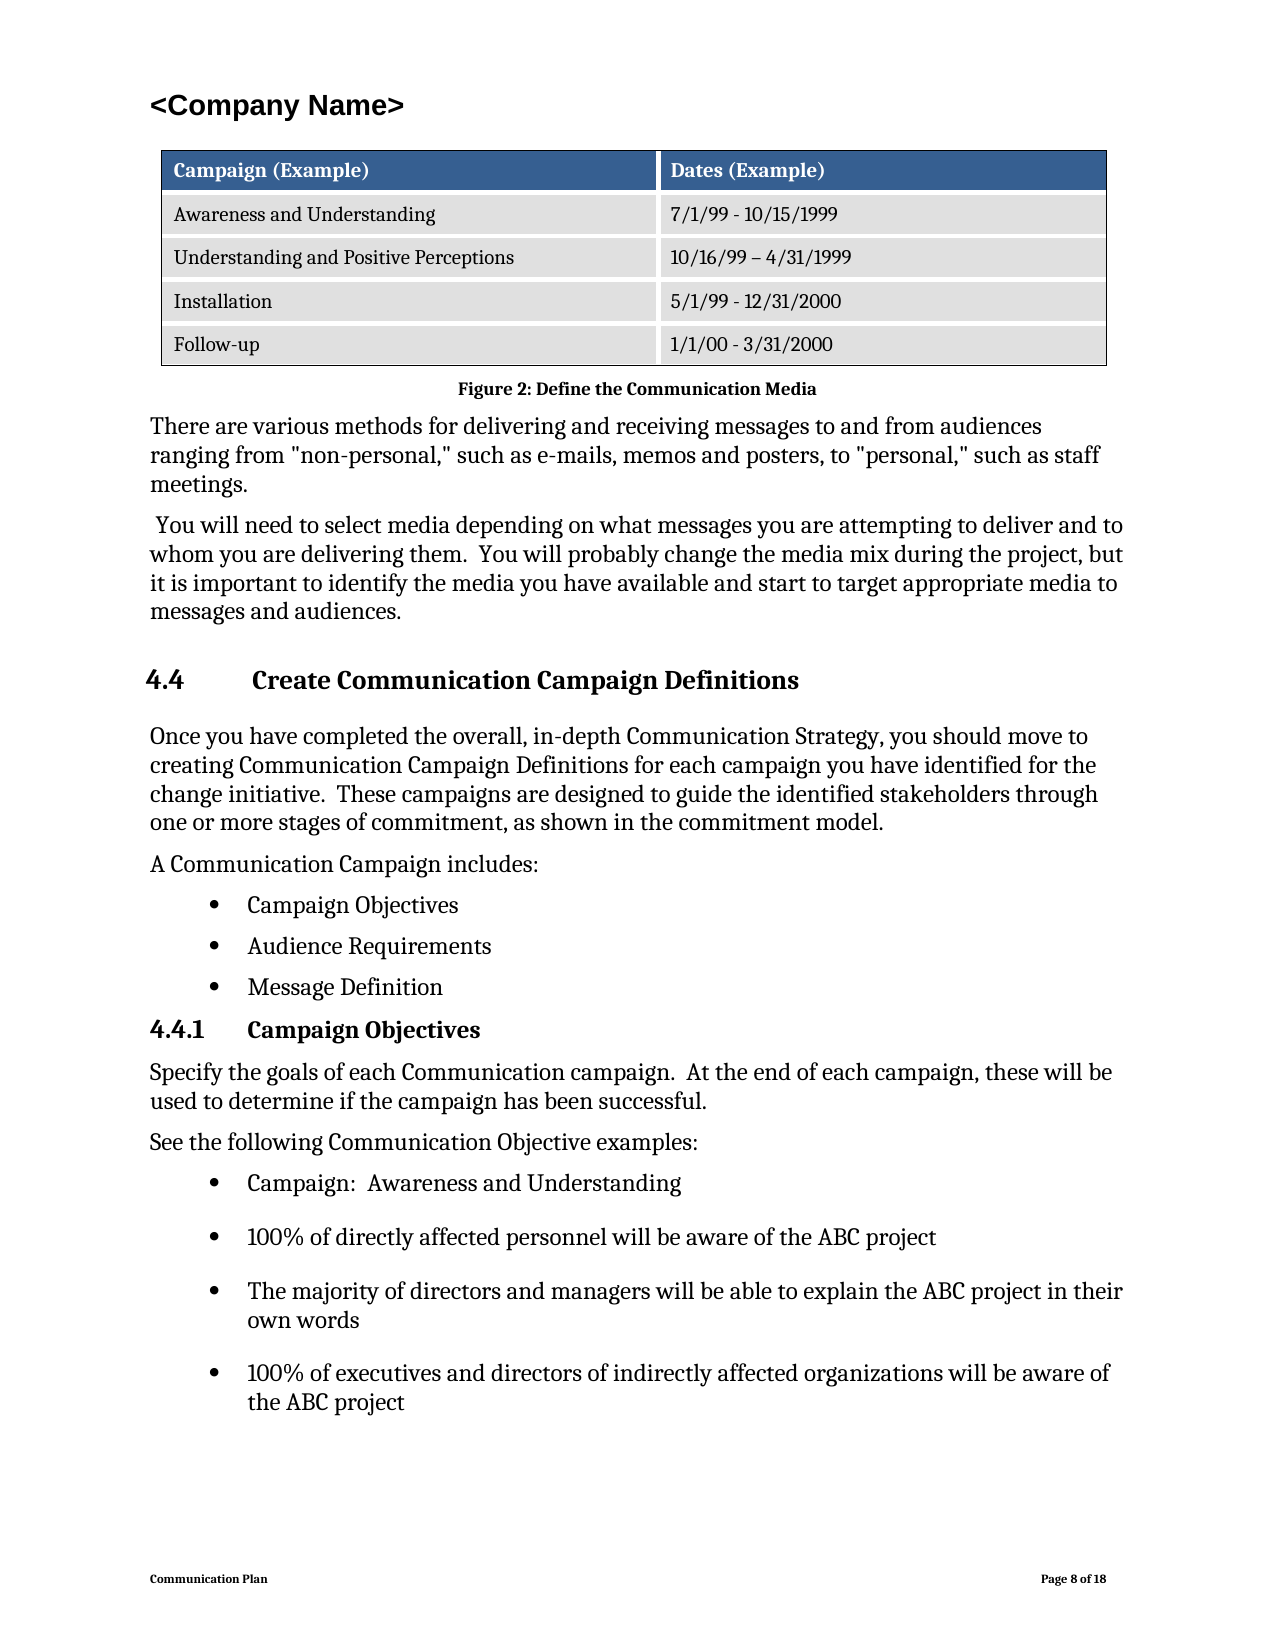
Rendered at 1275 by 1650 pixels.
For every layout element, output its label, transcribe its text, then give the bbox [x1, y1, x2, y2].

table_cell 7/1/99 - 10/15/1999 [661, 195, 1106, 234]
text You will need to select media depending on what messages you are attempting to deliver and to whom you are delivering them. You will probably change the media mix during the project, but it is important to identify the media you have available and start to target appropriate media to messages and audiences. [150, 511, 1125, 626]
text The majority of directors and managers will be able to explain the ABC project in their own words [210, 1277, 1125, 1334]
table_cell Understanding and Positive Perceptions [162, 238, 656, 277]
subtitle Campaign Objectives [150, 1014, 1125, 1046]
text A Communication Campaign includes: [150, 849, 1125, 878]
text Specify the goals of each Communication campaign. At the end of each campaign, these will be used to determine if the campaign has been successful. [150, 1058, 1125, 1116]
text 100% of executives and directors of indirectly affected organizations will be aware of the ABC project [210, 1359, 1125, 1417]
text Campaign: Awareness and Understanding [210, 1169, 1125, 1198]
text Campaign Objectives [210, 891, 1125, 919]
table_cell 1/1/00 - 3/31/2000 [661, 326, 1106, 364]
subtitle Create Communication Campaign Definitions [146, 663, 1125, 697]
title Figure 2: Define the Communication Media [150, 378, 1125, 400]
text There are various methods for delivering and receiving messages to and from audiences ranging from "non-personal," such as e-mails, memos and posters, to "personal," such as staff meetings. [150, 412, 1125, 498]
table_cell 5/1/99 - 12/31/2000 [661, 282, 1106, 321]
text Once you have completed the overall, in-depth Communication Strategy, you should move to creating Communication Campaign Definitions for each campaign you have identified for the change initiative. These campaigns are designed to guide the identified stakeholders through one or more stages of commitment, as shown in the commitment model. [150, 722, 1125, 837]
table_header Dates (Example) [661, 151, 1106, 190]
table_cell Awareness and Understanding [162, 195, 656, 234]
table_cell 10/16/99 – 4/31/1999 [661, 238, 1106, 277]
text Message Definition [210, 973, 1125, 1002]
text 100% of directly affected personnel will be aware of the ABC project [210, 1223, 1125, 1252]
table_cell Follow-up [162, 326, 656, 364]
table_header Campaign (Example) [162, 151, 656, 190]
text Audience Requirements [210, 932, 1125, 961]
text See the following Communication Objective examples: [150, 1128, 1125, 1157]
table_cell Installation [162, 282, 656, 321]
